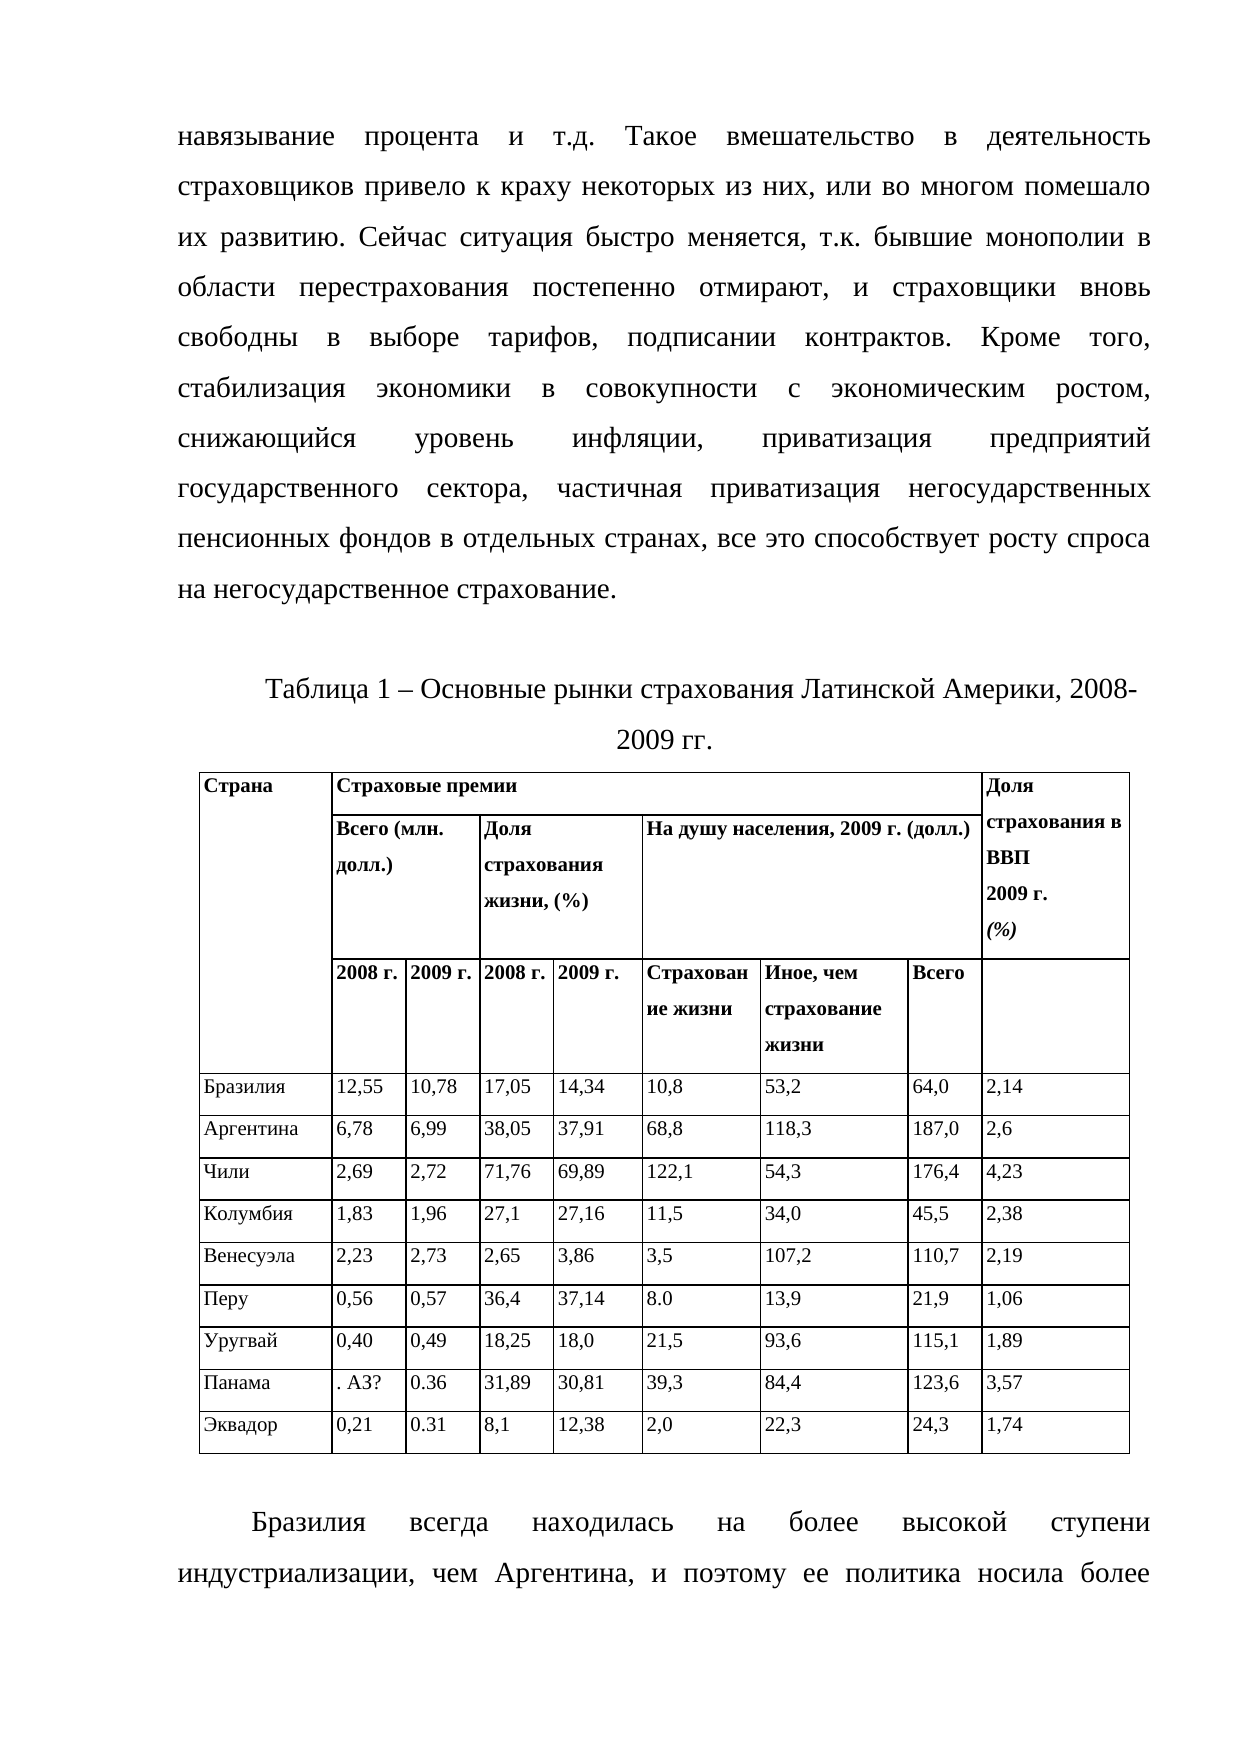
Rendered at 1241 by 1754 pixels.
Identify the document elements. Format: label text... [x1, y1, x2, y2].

table_cell 27,16 [554, 1201, 642, 1242]
table_cell 38,05 [481, 1116, 553, 1157]
table_cell 123,6 [909, 1370, 981, 1411]
table_cell Страхование жизни [643, 960, 760, 1072]
table_cell 13,9 [761, 1286, 907, 1326]
table_cell 21,9 [909, 1286, 981, 1326]
table_cell 0,49 [407, 1328, 479, 1368]
table_cell 11,5 [643, 1201, 760, 1242]
table_cell 39,3 [643, 1370, 760, 1411]
text Таблица 1 – Основные рынки страхования Латинской Америки, 2008-2009 гг. [177, 672, 1152, 755]
table_cell 54,3 [761, 1159, 907, 1199]
table_header Страховые премии [333, 773, 981, 814]
table_cell 18,25 [481, 1328, 553, 1368]
table_cell 3,5 [643, 1243, 760, 1284]
table_cell Доля страхования жизни, (%) [481, 816, 642, 958]
table_cell Колумбия [200, 1201, 331, 1242]
table_cell 0,57 [407, 1286, 479, 1326]
table_cell 6,99 [407, 1116, 479, 1157]
table_cell 2,38 [983, 1201, 1129, 1242]
table_cell 2,6 [983, 1116, 1129, 1157]
table_cell 10,8 [643, 1074, 760, 1115]
table_cell 3,57 [983, 1370, 1129, 1411]
table_cell 69,89 [554, 1159, 642, 1199]
table_cell 93,6 [761, 1328, 907, 1368]
table_cell . АЗ? [333, 1370, 405, 1411]
table_cell Перу [200, 1286, 331, 1326]
table_cell На душу населения, . (долл.) [643, 816, 981, 958]
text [177, 118, 1152, 604]
table_cell Панама [200, 1370, 331, 1411]
table_cell 36,4 [481, 1286, 553, 1326]
table_cell 21,5 [643, 1328, 760, 1368]
table_cell 115,1 [909, 1328, 981, 1368]
table_cell . [333, 960, 405, 1072]
table_cell 0,21 [333, 1412, 405, 1453]
table_cell 2,73 [407, 1243, 479, 1284]
table_cell 64,0 [909, 1074, 981, 1115]
table_cell Всего [909, 960, 981, 1072]
table_cell 1,96 [407, 1201, 479, 1242]
table_cell 37,91 [554, 1116, 642, 1157]
table_cell 31,89 [481, 1370, 553, 1411]
table_cell Бразилия [200, 1074, 331, 1115]
table_cell Чили [200, 1159, 331, 1199]
table_cell 2,0 [643, 1412, 760, 1453]
table_cell 187,0 [909, 1116, 981, 1157]
table_cell Иное, чем страхование жизни [761, 960, 907, 1072]
table_cell 1,89 [983, 1328, 1129, 1368]
table_cell 37,14 [554, 1286, 642, 1326]
table_cell 0,40 [333, 1328, 405, 1368]
table_cell . [407, 960, 479, 1072]
table_cell 22,3 [761, 1412, 907, 1453]
table_cell 68,8 [643, 1116, 760, 1157]
table_cell 1,83 [333, 1201, 405, 1242]
table_cell 2,14 [983, 1074, 1129, 1115]
table_cell Аргентина [200, 1116, 331, 1157]
table_header Доля страхования в ВВП . (%) [983, 773, 1129, 958]
table_cell 118,3 [761, 1116, 907, 1157]
table_cell 2,19 [983, 1243, 1129, 1284]
table_cell 2,65 [481, 1243, 553, 1284]
table_cell Всего (млн. долл.) [333, 816, 479, 958]
table_cell 2,69 [333, 1159, 405, 1199]
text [177, 1504, 1152, 1588]
table_cell 176,4 [909, 1159, 981, 1199]
table_cell 6,78 [333, 1116, 405, 1157]
table_cell 8.0 [643, 1286, 760, 1326]
table_cell 18,0 [554, 1328, 642, 1368]
table_cell 12,38 [554, 1412, 642, 1453]
table_cell Уругвай [200, 1328, 331, 1368]
table_cell 122,1 [643, 1159, 760, 1199]
table_cell . [481, 960, 553, 1072]
table_cell 0,56 [333, 1286, 405, 1326]
table_cell Венесуэла [200, 1243, 331, 1284]
table_header Страна [200, 773, 331, 1072]
table_cell 110,7 [909, 1243, 981, 1284]
table_cell [983, 960, 1129, 1072]
table_cell Эквадор [200, 1412, 331, 1453]
table_cell 30,81 [554, 1370, 642, 1411]
table_cell 2,23 [333, 1243, 405, 1284]
table_cell 8,1 [481, 1412, 553, 1453]
table_cell 3,86 [554, 1243, 642, 1284]
table_cell 27,1 [481, 1201, 553, 1242]
table_cell 84,4 [761, 1370, 907, 1411]
table_cell 71,76 [481, 1159, 553, 1199]
table_cell 1,06 [983, 1286, 1129, 1326]
table_cell 53,2 [761, 1074, 907, 1115]
table_cell 12,55 [333, 1074, 405, 1115]
table_cell . [554, 960, 642, 1072]
table_cell 10,78 [407, 1074, 479, 1115]
table_cell 1,74 [983, 1412, 1129, 1453]
table_cell 17,05 [481, 1074, 553, 1115]
table_cell 0.36 [407, 1370, 479, 1411]
table_cell 4,23 [983, 1159, 1129, 1199]
table_cell 2,72 [407, 1159, 479, 1199]
table_cell 45,5 [909, 1201, 981, 1242]
table_cell 24,3 [909, 1412, 981, 1453]
table_cell 14,34 [554, 1074, 642, 1115]
table_cell 0.31 [407, 1412, 479, 1453]
table_cell 34,0 [761, 1201, 907, 1242]
table_cell 107,2 [761, 1243, 907, 1284]
